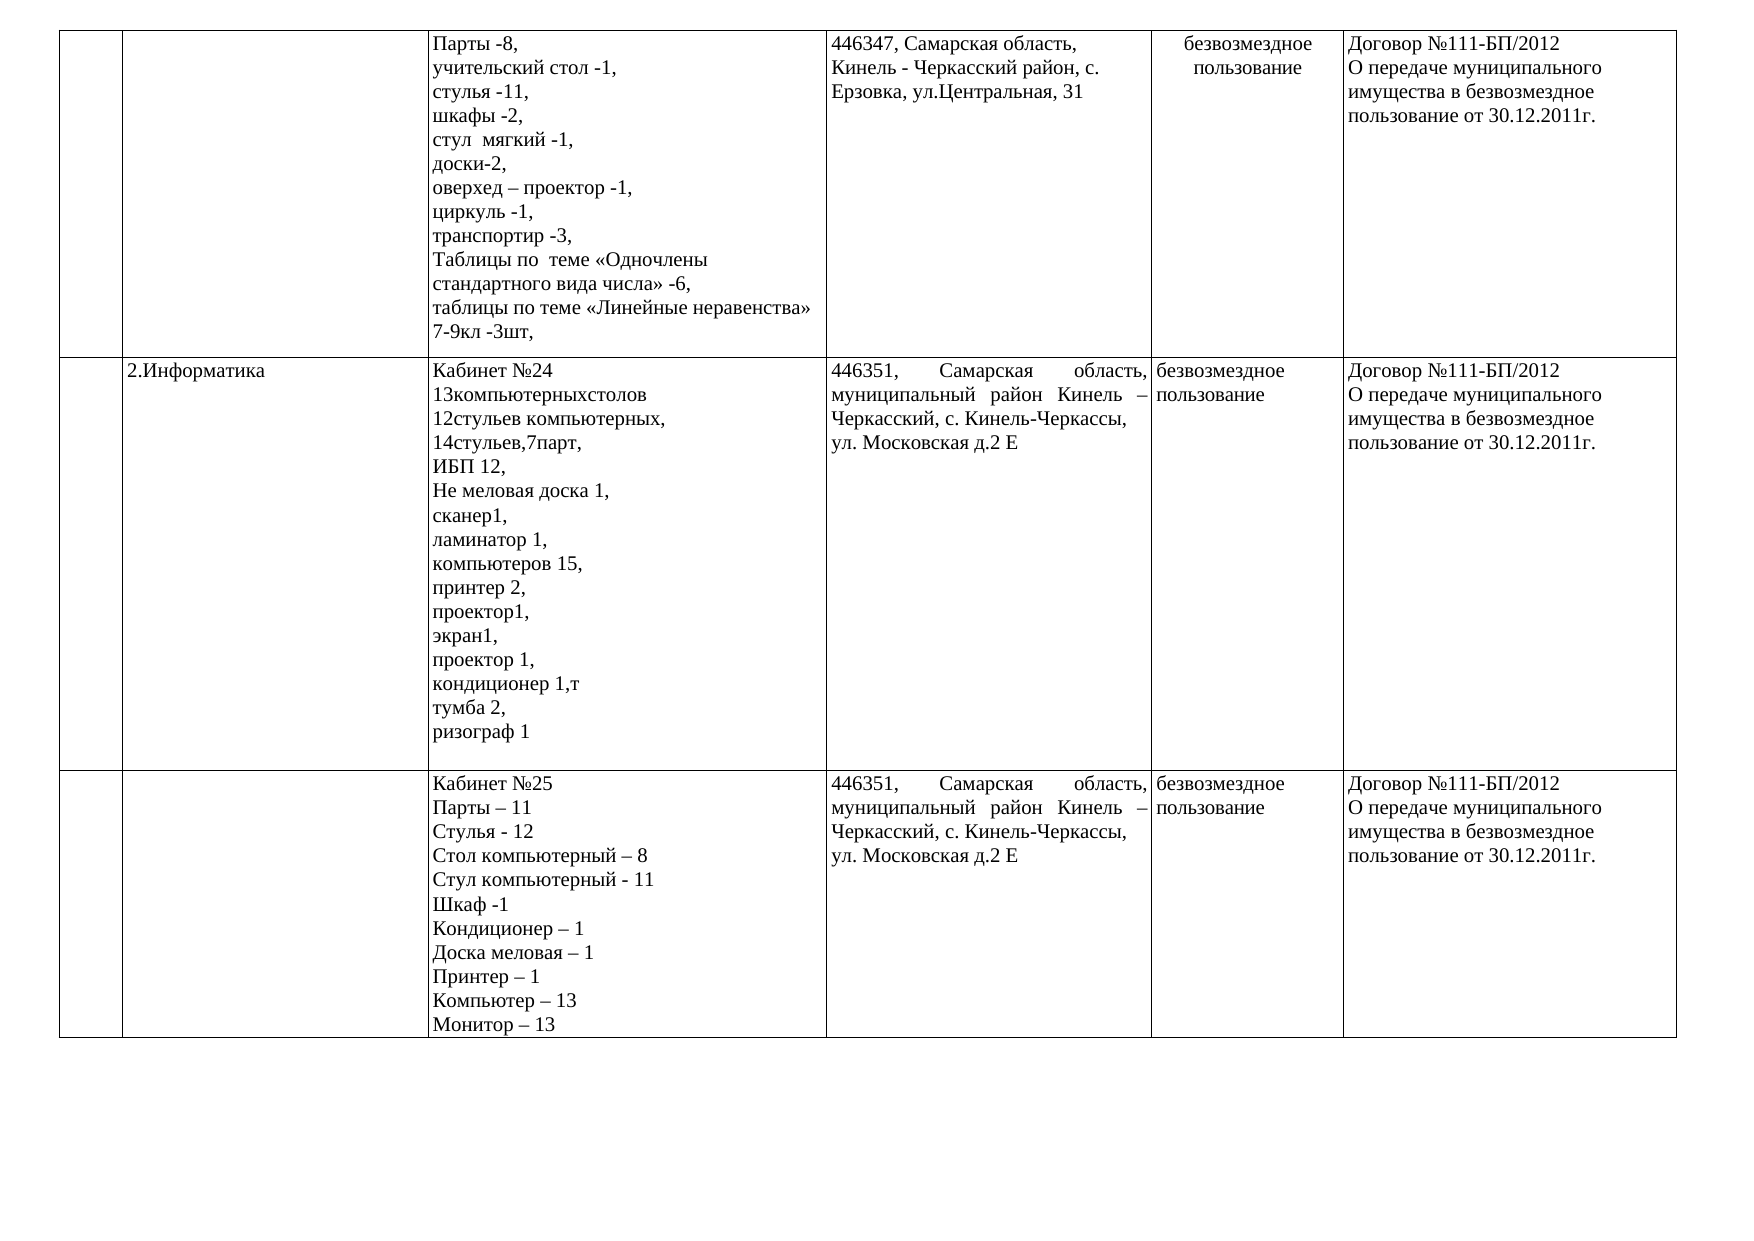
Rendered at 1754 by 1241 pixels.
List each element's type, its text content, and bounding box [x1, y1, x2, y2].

table_cell Договор №111-БП/2012 О передаче муниципального имущества в безвозмездное пользование от 30.12.2011г. [1344, 358, 1676, 770]
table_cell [1344, 31, 1676, 357]
table_cell 446351, Самарская область, муниципальный район Кинель – Черкасский, с. Кинель-Черкассы, ул. Московская д.2 Е [827, 358, 1151, 770]
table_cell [1152, 771, 1343, 1037]
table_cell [1344, 771, 1676, 1037]
table_cell [123, 771, 428, 1037]
table_cell 446351, Самарская область, муниципальный район Кинель – Черкасский, с. Кинель-Черкассы, ул. Московская д.2 Е [827, 771, 1151, 1037]
table_cell Кабинет №24 13компьютерныхстолов 12стульев компьютерных, 14стульев,7парт, ИБП 12, Не меловая доска 1, сканер1, ламинатор 1, компьютеров 15, принтер 2, проектор1, экран1, проектор 1, кондиционер 1,т тумба 2, ризограф 1 [429, 358, 826, 770]
table_cell [60, 771, 122, 1037]
table_cell [123, 31, 428, 357]
table_cell [60, 31, 122, 357]
table_cell Парты -8, учительский стол -1, стулья -11, шкафы -2, стул мягкий -1, доски-2, оверхед – проектор -1, циркуль -1, транспортир -3, Таблицы по теме «Одночлены стандартного вида числа» -6, таблицы по теме «Линейные неравенства» 7-9кл -3шт, [429, 31, 826, 357]
table_cell [60, 358, 122, 770]
table_cell 446347, Самарская область, Кинель - Черкасский район, с. Ерзовка, ул.Центральная, 31 [827, 31, 1151, 357]
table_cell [1152, 31, 1343, 357]
table_cell 2.Информатика [123, 358, 428, 770]
table_cell безвозмездное пользование [1152, 358, 1343, 770]
